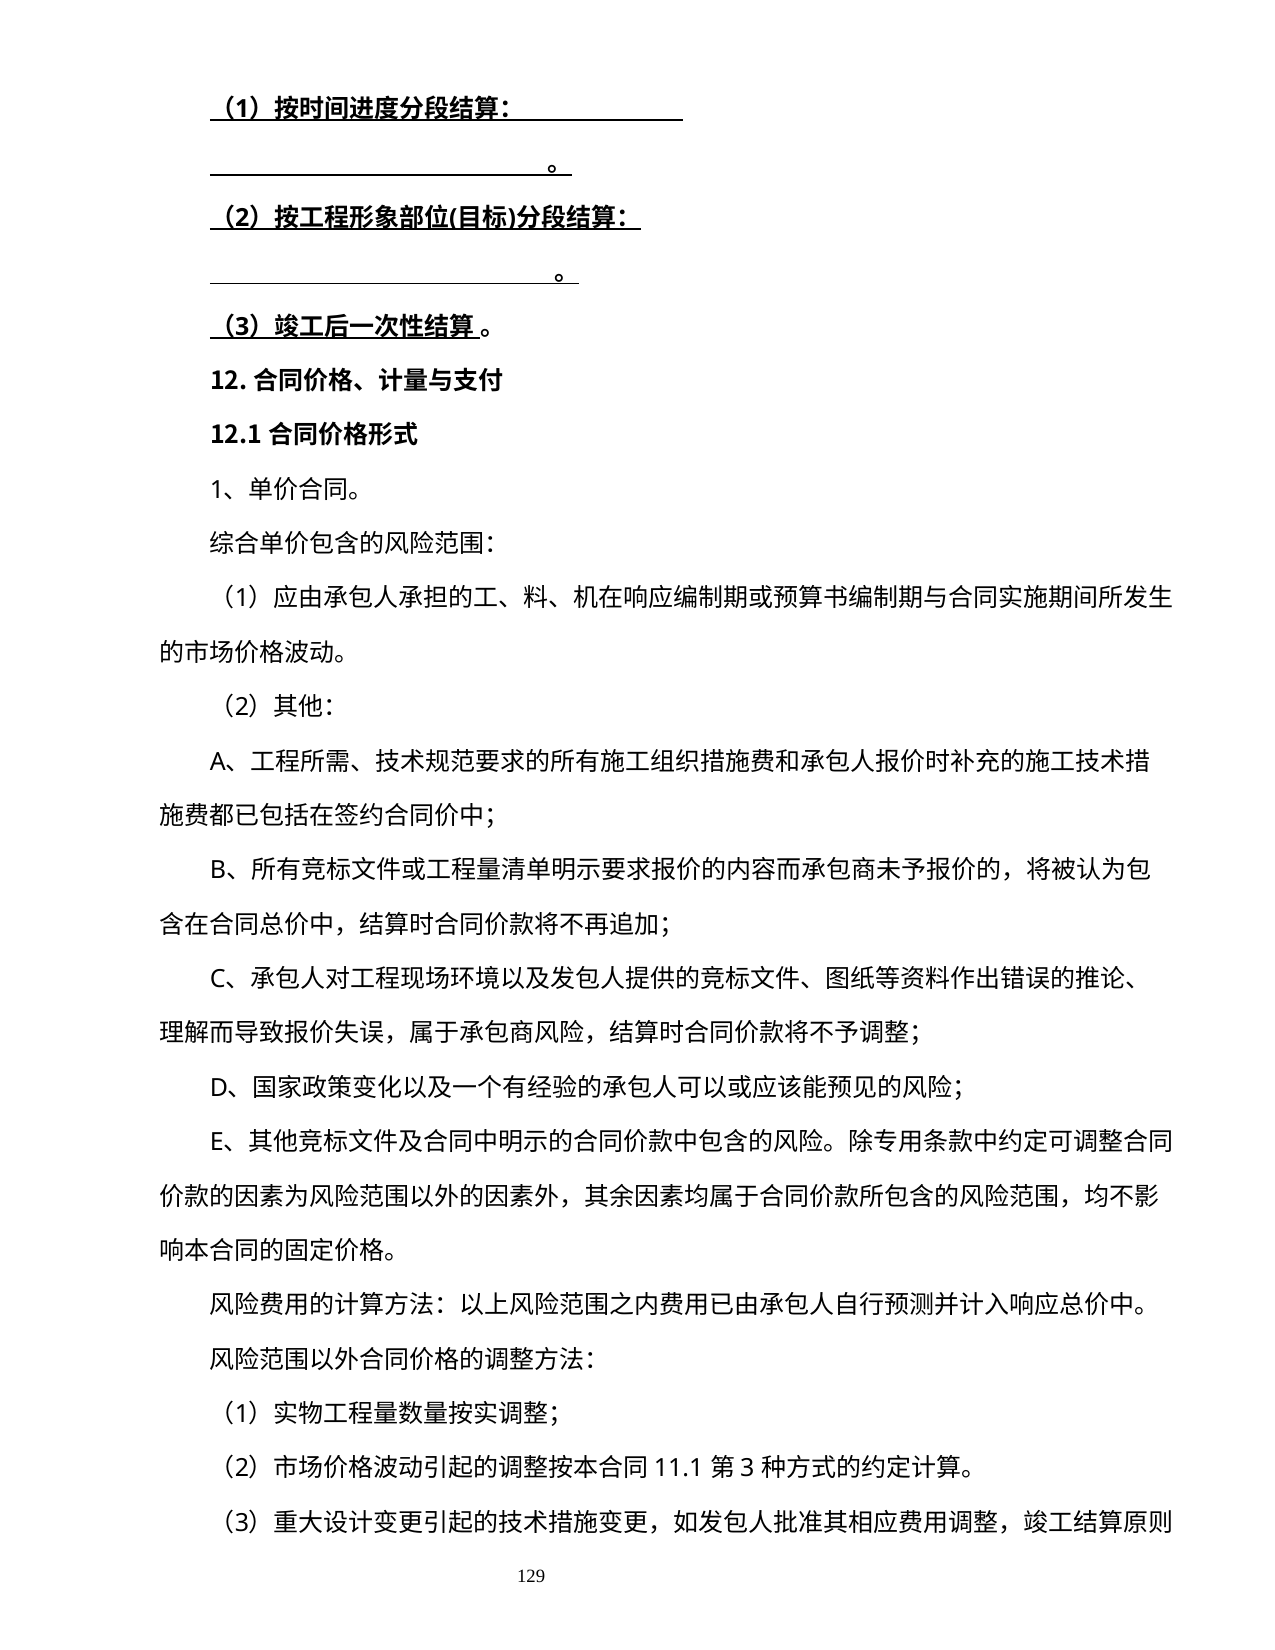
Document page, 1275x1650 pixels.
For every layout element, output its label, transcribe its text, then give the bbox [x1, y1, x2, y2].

text B、所有竞标文件或工程量清单明示要求报价的内容而承包商未予报价的，将被认为包含在合同总价中，结算时合同价款将不再追加； [159, 850, 1174, 940]
text 风险费用的计算方法：以上风险范围之内费用已由承包人自行预测并计入响应总价中。 [159, 1285, 1174, 1321]
text （2）市场价格波动引起的调整按本合同11.1 第3 种方式的约定计算。 [159, 1448, 1174, 1484]
text （1）应由承包人承担的工、料、机在响应编制期或预算书编制期与合同实施期间所发生的市场价格波动。 [159, 578, 1174, 668]
text （2）其他： [159, 687, 1174, 723]
text E、其他竞标文件及合同中明示的合同价款中包含的风险。除专用条款中约定可调整合同价款的因素为风险范围以外的因素外，其余因素均属于合同价款所包含的风险范围，均不影响本合同的固定价格。 [159, 1122, 1174, 1267]
subtitle 12. 合同价格、计量与支付 [159, 360, 1174, 397]
text A、工程所需、技术规范要求的所有施工组织措施费和承包人报价时补充的施工技术措施费都已包括在签约合同价中； [159, 741, 1174, 832]
text 。 [159, 143, 1174, 179]
text 1、单价合同。 [159, 469, 1174, 505]
text 综合单价包含的风险范围： [159, 523, 1174, 560]
text D、国家政策变化以及一个有经验的承包人可以或应该能预见的风险； [159, 1067, 1174, 1103]
text （2）按工程形象部位(目标)分段结算： [159, 197, 1174, 233]
text 。 [159, 252, 1174, 288]
text （1）按时间进度分段结算： [159, 88, 1174, 125]
subtitle 12.1 合同价格形式 [159, 415, 1174, 451]
text 风险范围以外合同价格的调整方法： [159, 1339, 1174, 1375]
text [159, 1502, 1174, 1538]
text （3）竣工后一次性结算 。 [159, 306, 1174, 342]
text （1）实物工程量数量按实调整； [159, 1393, 1174, 1430]
text C、承包人对工程现场环境以及发包人提供的竞标文件、图纸等资料作出错误的推论、理解而导致报价失误，属于承包商风险，结算时合同价款将不予调整； [159, 958, 1174, 1049]
